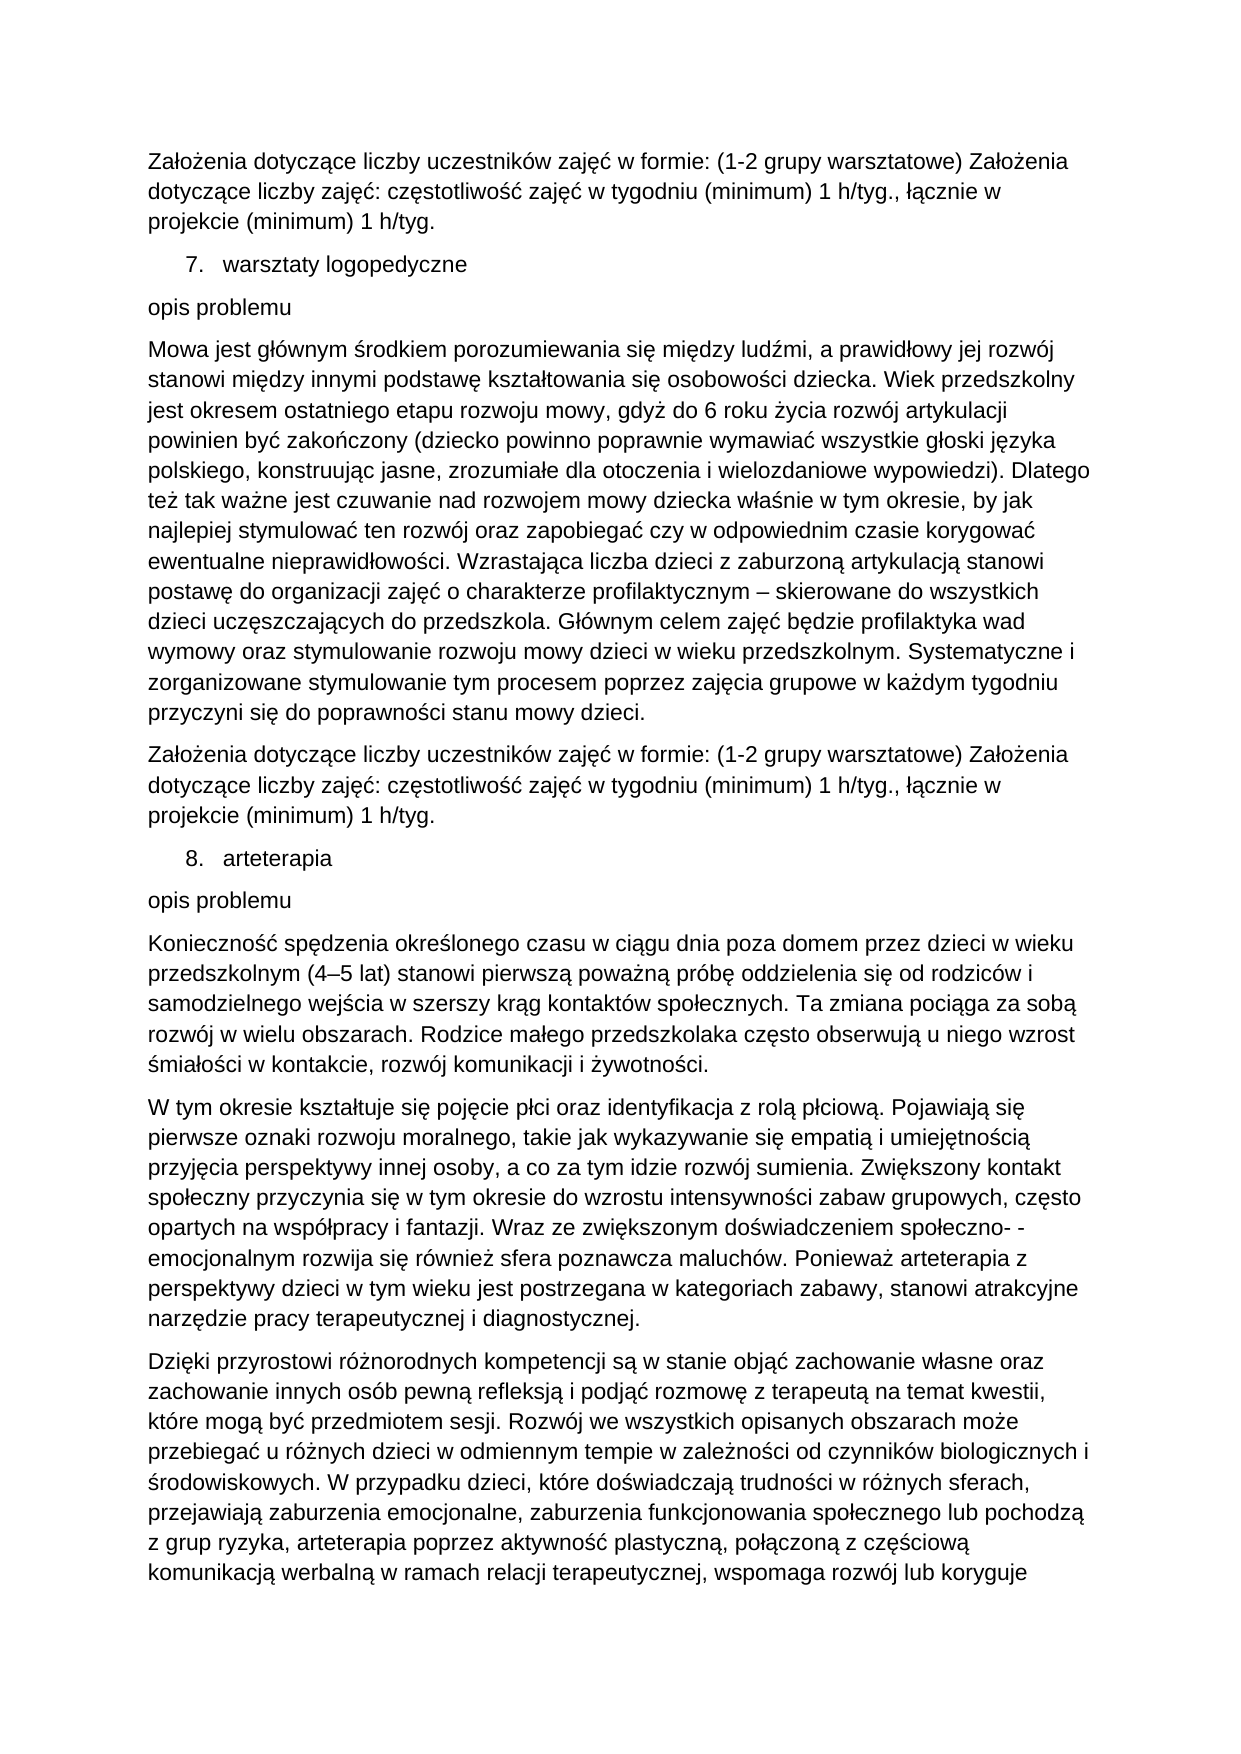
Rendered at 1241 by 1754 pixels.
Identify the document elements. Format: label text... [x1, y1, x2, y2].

text opis problemu [148, 293, 1093, 320]
text opis problemu [148, 887, 1093, 913]
text Konieczność spędzenia określonego czasu w ciągu dnia poza domem przez dzieci w wieku przedszkolnym (4–5 lat) stanowi pierwszą poważną próbę oddzielenia się od rodziców i samodzielnego wejścia w szerszy krąg kontaktów społecznych. Ta zmiana pociąga za sobą rozwój w wielu obszarach. Rodzice małego przedszkolaka często obserwują u niego wzrost śmiałości w kontakcie, rozwój komunikacji i żywotności. [148, 930, 1093, 1077]
list warsztaty logopedyczne [185, 251, 1093, 277]
list arteterapia [185, 844, 1093, 871]
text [148, 1348, 1093, 1585]
text Mowa jest głównym środkiem porozumiewania się między ludźmi, a prawidłowy jej rozwój stanowi między innymi podstawę kształtowania się osobowości dziecka. Wiek przedszkolny jest okresem ostatniego etapu rozwoju mowy, gdyż do 6 roku życia rozwój artykulacji powinien być zakończony (dziecko powinno poprawnie wymawiać wszystkie głoski języka polskiego, konstruując jasne, zrozumiałe dla otoczenia i wielozdaniowe wypowiedzi). Dlatego też tak ważne jest czuwanie nad rozwojem mowy dziecka właśnie w tym okresie, by jak najlepiej stymulować ten rozwój oraz zapobiegać czy w odpowiednim czasie korygować ewentualne nieprawidłowości. Wzrastająca liczba dzieci z zaburzoną artykulacją stanowi postawę do organizacji zajęć o charakterze profilaktycznym – skierowane do wszystkich dzieci uczęszczających do przedszkola. Głównym celem zajęć będzie profilaktyka wad wymowy oraz stymulowanie rozwoju mowy dzieci w wieku przedszkolnym. Systematyczne i zorganizowane stymulowanie tym procesem poprzez zajęcia grupowe w każdym tygodniu przyczyni się do poprawności stanu mowy dzieci. [148, 336, 1093, 725]
text W tym okresie kształtuje się pojęcie płci oraz identyfikacja z rolą płciową. Pojawiają się pierwsze oznaki rozwoju moralnego, takie jak wykazywanie się empatią i umiejętnością przyjęcia perspektywy innej osoby, a co za tym idzie rozwój sumienia. Zwiększony kontakt społeczny przyczynia się w tym okresie do wzrostu intensywności zabaw grupowych, często opartych na współpracy i fantazji. Wraz ze zwiększonym doświadczeniem społeczno- -emocjonalnym rozwija się również sfera poznawcza maluchów. Ponieważ arteterapia z perspektywy dzieci w tym wieku jest postrzegana w kategoriach zabawy, stanowi atrakcyjne narzędzie pracy terapeutycznej i diagnostycznej. [148, 1093, 1093, 1331]
